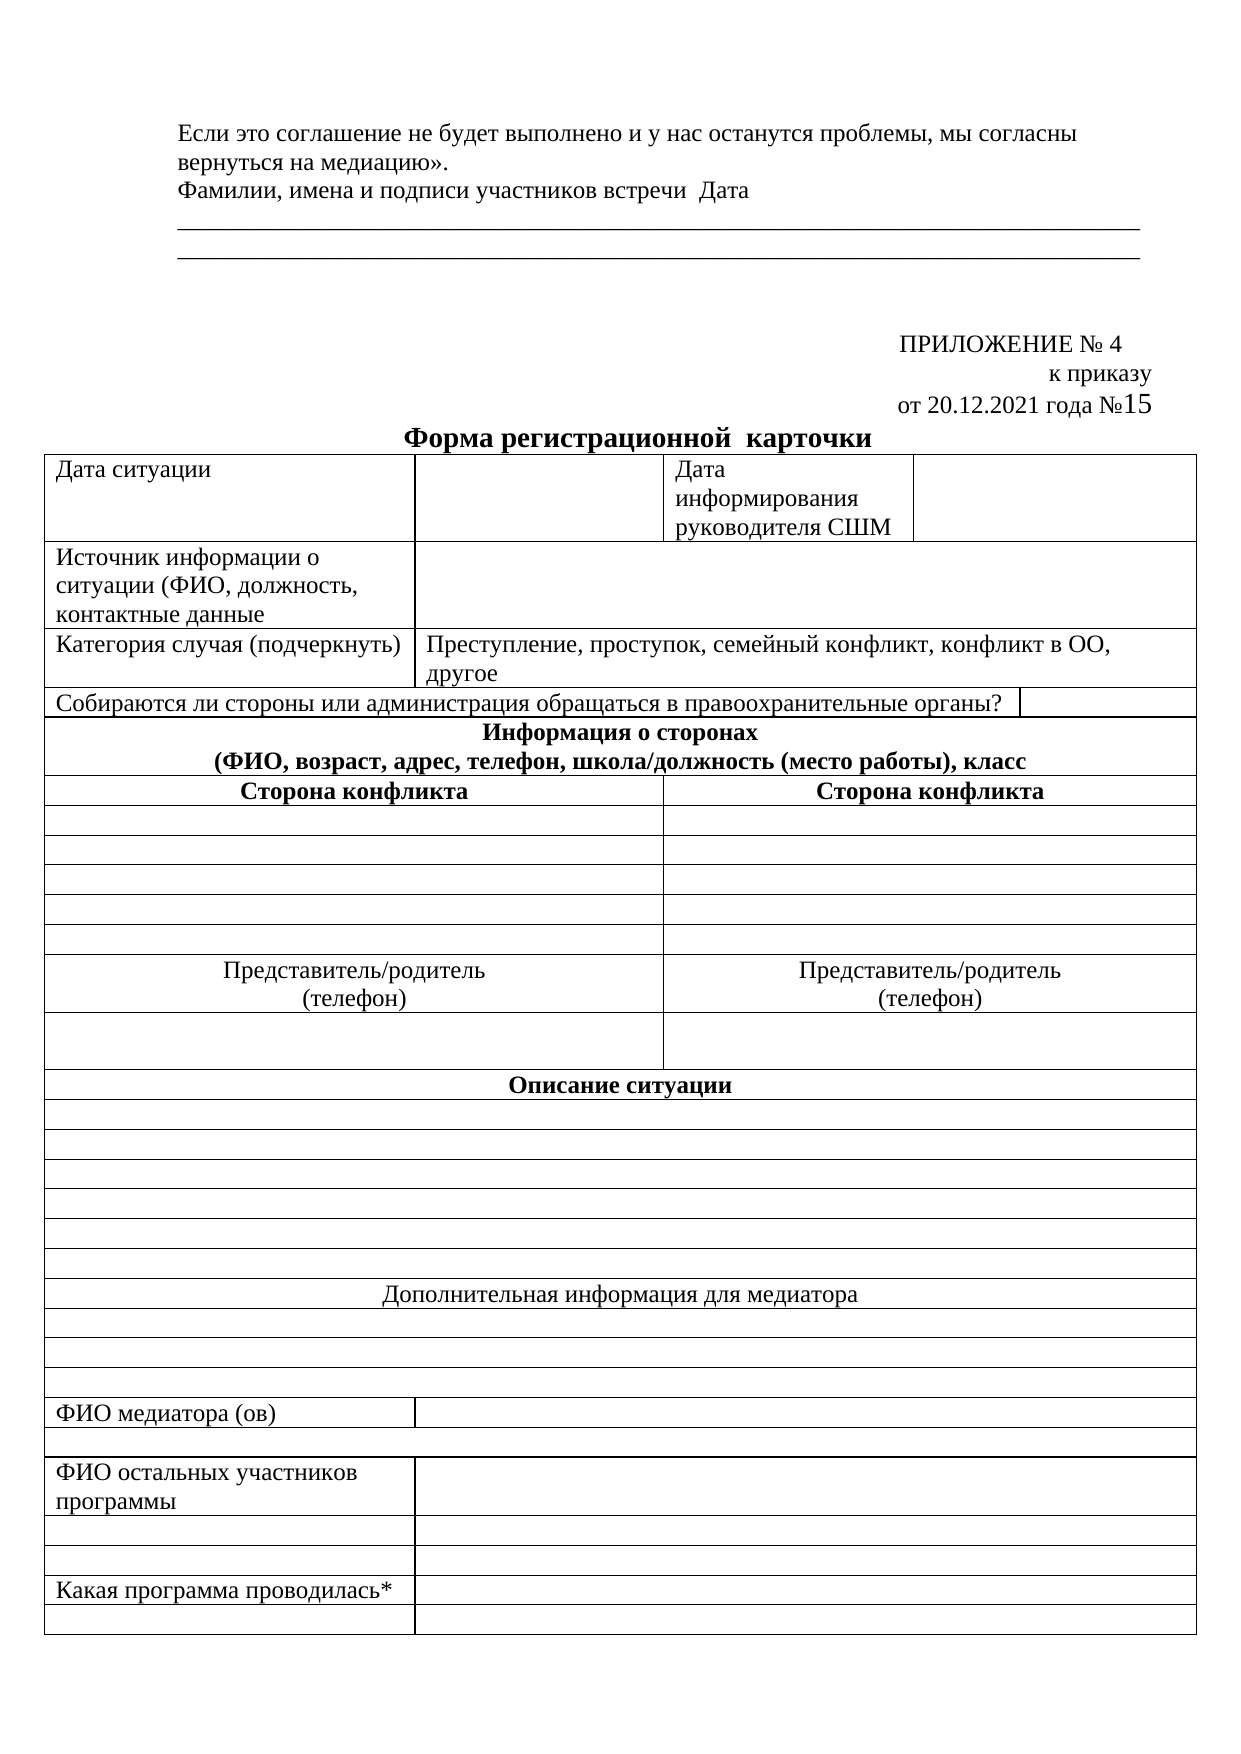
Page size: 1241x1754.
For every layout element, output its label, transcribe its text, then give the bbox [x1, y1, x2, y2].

table_cell [664, 925, 1196, 954]
table_cell [45, 1249, 1196, 1278]
table_cell [45, 1189, 1196, 1218]
table_cell ФИО остальных участников программы [45, 1458, 414, 1515]
text к приказу [177, 358, 1152, 386]
table_cell Сторона конфликта [45, 776, 663, 805]
table_cell Представитель/родитель (телефон) [45, 955, 663, 1012]
table_cell [45, 1013, 663, 1069]
table_cell Преступление, проступок, семейный конфликт, конфликт в ОО, другое [416, 629, 1196, 687]
table_cell [45, 865, 663, 894]
text __________________________________________________________________________________________________________________________________________________________ [177, 204, 1152, 262]
table_cell [45, 1368, 1196, 1397]
table_cell [45, 1160, 1196, 1188]
table_header Дата информирования руководителя СШМ [664, 455, 913, 541]
table_cell Сторона конфликта [664, 776, 1196, 805]
text Если это соглашение не будет выполнено и у нас останутся проблемы, мы согласны вернуться на медиацию». [177, 118, 1152, 176]
table_cell [416, 1546, 1196, 1574]
table_cell [45, 836, 663, 864]
table_cell [664, 895, 1196, 924]
table_cell [416, 1398, 1196, 1427]
table_cell [45, 1130, 1196, 1158]
table_cell Информация о сторонах (ФИО, возраст, адрес, телефон, школа/должность (место работы), класс [45, 718, 1196, 775]
table_cell [45, 1309, 1196, 1337]
table_cell [45, 1605, 414, 1634]
table_cell [664, 836, 1196, 864]
table_cell [45, 1100, 1196, 1129]
table_cell Собираются ли стороны или администрация обращаться в правоохранительные органы? [45, 688, 1019, 716]
table_cell [45, 1219, 1196, 1248]
table_cell Представитель/родитель (телефон) [664, 955, 1196, 1012]
table_cell [416, 1576, 1196, 1604]
table_cell [45, 1546, 414, 1574]
table_cell Какая программа проводилась* [45, 1576, 414, 1604]
table_cell [45, 895, 663, 924]
table_cell ФИО медиатора (ов) [45, 1398, 414, 1427]
table_cell Источник информации о ситуации (ФИО, должность, контактные данные [45, 542, 414, 628]
table_cell [664, 806, 1196, 834]
table_cell [416, 542, 1196, 628]
table_cell [664, 865, 1196, 894]
table_header Дата ситуации [45, 455, 414, 541]
table_cell Дополнительная информация для медиатора [45, 1279, 1196, 1307]
table_cell [45, 1428, 1196, 1456]
table_cell [45, 1338, 1196, 1367]
table_header [416, 455, 663, 541]
table_cell Описание ситуации [45, 1070, 1196, 1099]
text от 20.12.2021 года №15 [177, 386, 1152, 420]
table_cell [416, 1516, 1196, 1545]
table_cell [45, 925, 663, 954]
table_cell [664, 1013, 1196, 1069]
table_cell [45, 1516, 414, 1545]
table_cell [416, 1458, 1196, 1515]
text Форма регистрационной карточки [177, 420, 1152, 453]
table_cell [1021, 688, 1196, 716]
table_cell Категория случая (подчеркнуть) [45, 629, 414, 687]
table_cell [45, 806, 663, 834]
text Фамилии, имена и подписи участников встречи Дата [177, 176, 1152, 204]
text ПРИЛОЖЕНИЕ № 4 [177, 329, 1152, 358]
table_header [914, 455, 1196, 541]
table_cell [416, 1605, 1196, 1634]
